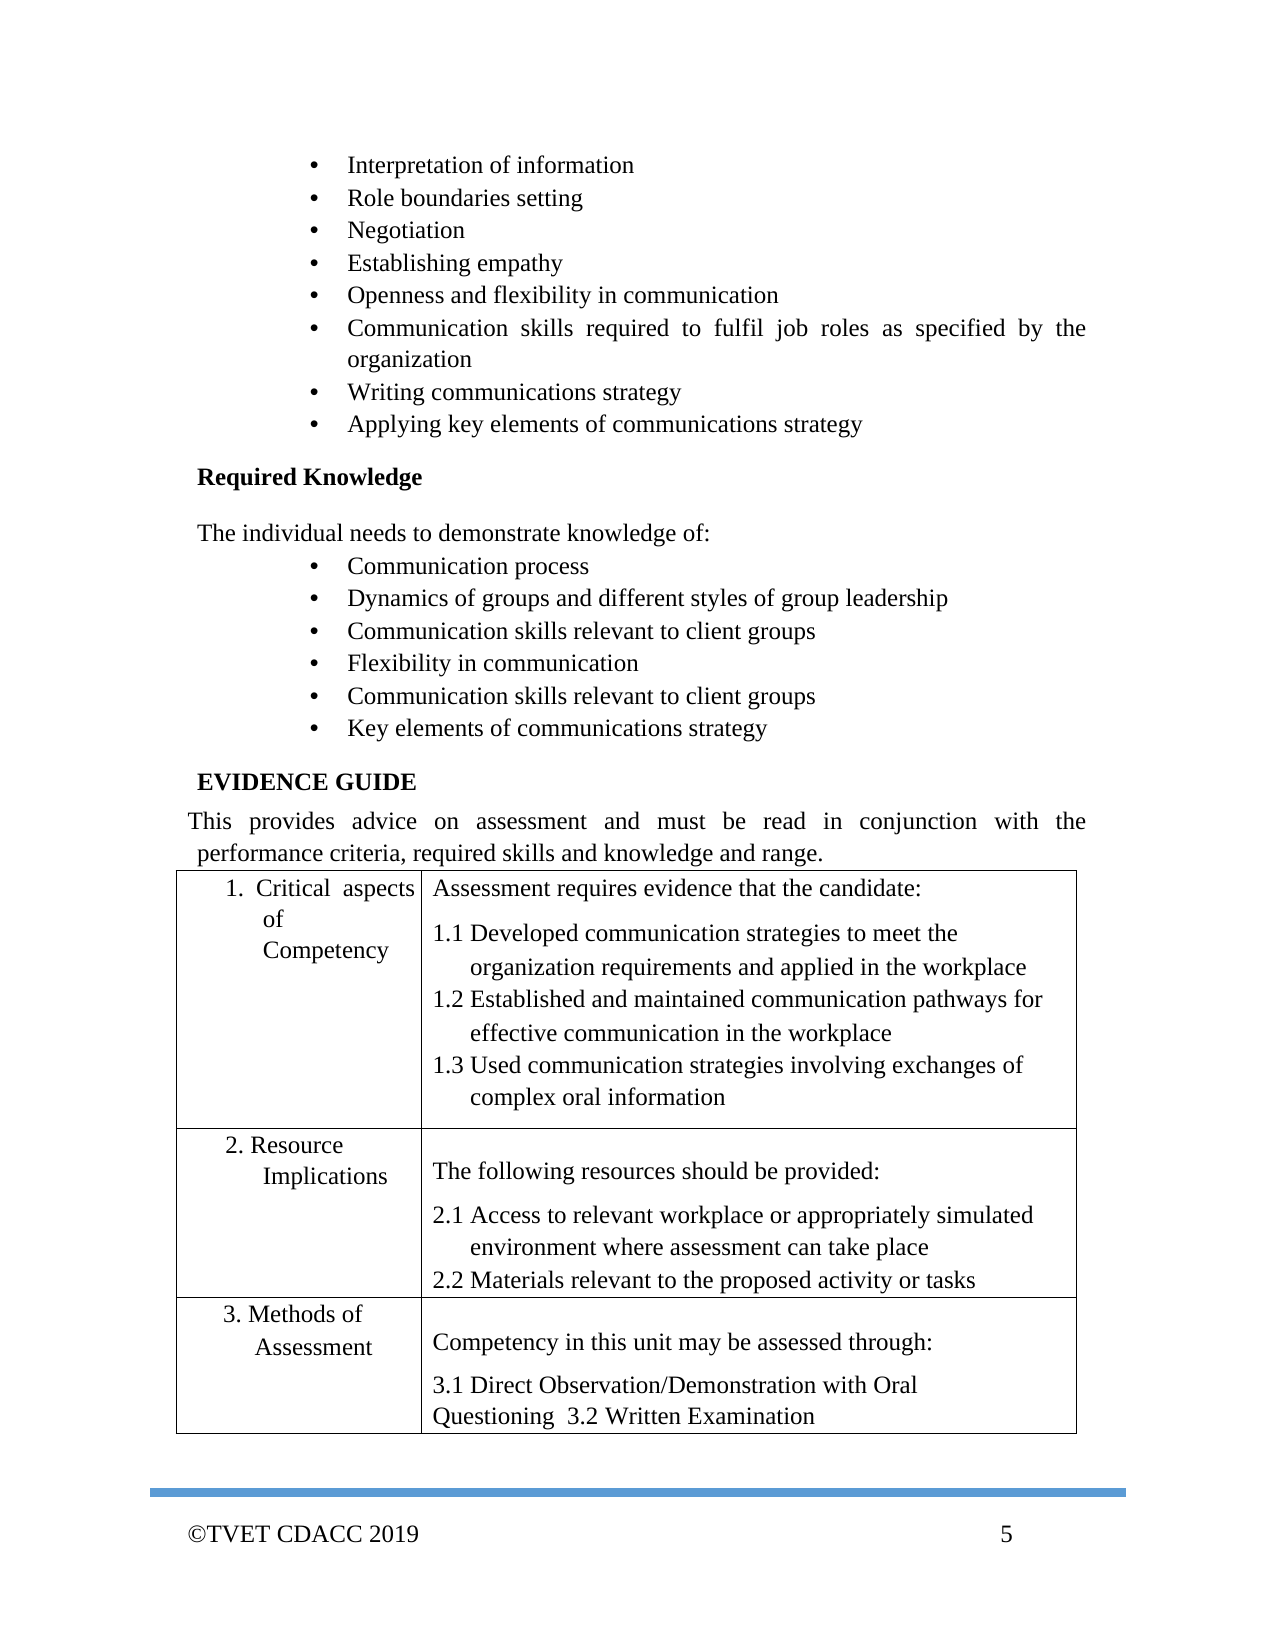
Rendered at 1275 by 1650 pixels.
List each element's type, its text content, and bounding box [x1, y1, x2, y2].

list Communication skills relevant to client groups [309, 616, 1087, 644]
list Interpretation of information [309, 150, 1087, 179]
table_header Assessment requires evidence that the candidate: 1.1 Developed communication strategies to meet the organization requirements and applied in the workplace 1.2 Established and maintained communication pathways for effective communication in the workplace 1.3 Used communication strategies involving exchanges of complex oral information [422, 871, 1076, 1128]
list Establishing empathy [309, 247, 1087, 276]
list Communication process [309, 551, 1087, 579]
table_cell Competency in this unit may be assessed through: 3.1 Direct Observation/Demonstration with Oral Questioning 3.2 Written Examination [422, 1298, 1076, 1432]
list Dynamics of groups and different styles of group leadership [309, 583, 1087, 612]
list Negotiation [309, 215, 1087, 244]
table_header 1. Critical aspects of Competency [177, 871, 421, 1128]
list Flexibility in communication [309, 648, 1087, 677]
list Role boundaries setting [309, 182, 1087, 211]
list Communication skills required to fulfil job roles as specified by the organization [309, 312, 1087, 373]
text The individual needs to demonstrate knowledge of: [197, 518, 1087, 547]
text EVIDENCE GUIDE [197, 767, 1087, 796]
list Communication skills relevant to client groups [309, 681, 1087, 709]
list Applying key elements of communications strategy [309, 409, 1087, 438]
table_cell 3. Methods of Assessment [177, 1298, 421, 1432]
list Key elements of communications strategy [309, 713, 1087, 742]
table_cell 2. Resource Implications [177, 1129, 421, 1297]
text This provides advice on assessment and must be read in conjunction with the performance criteria, required skills and knowledge and range. [187, 806, 1087, 867]
list Writing communications strategy [309, 377, 1087, 406]
table_cell The following resources should be provided: 2.1 Access to relevant workplace or appropriately simulated environment where assessment can take place 2.2 Materials relevant to the proposed activity or tasks [422, 1129, 1076, 1297]
list Openness and flexibility in communication [309, 280, 1087, 309]
text Required Knowledge [197, 462, 1087, 491]
